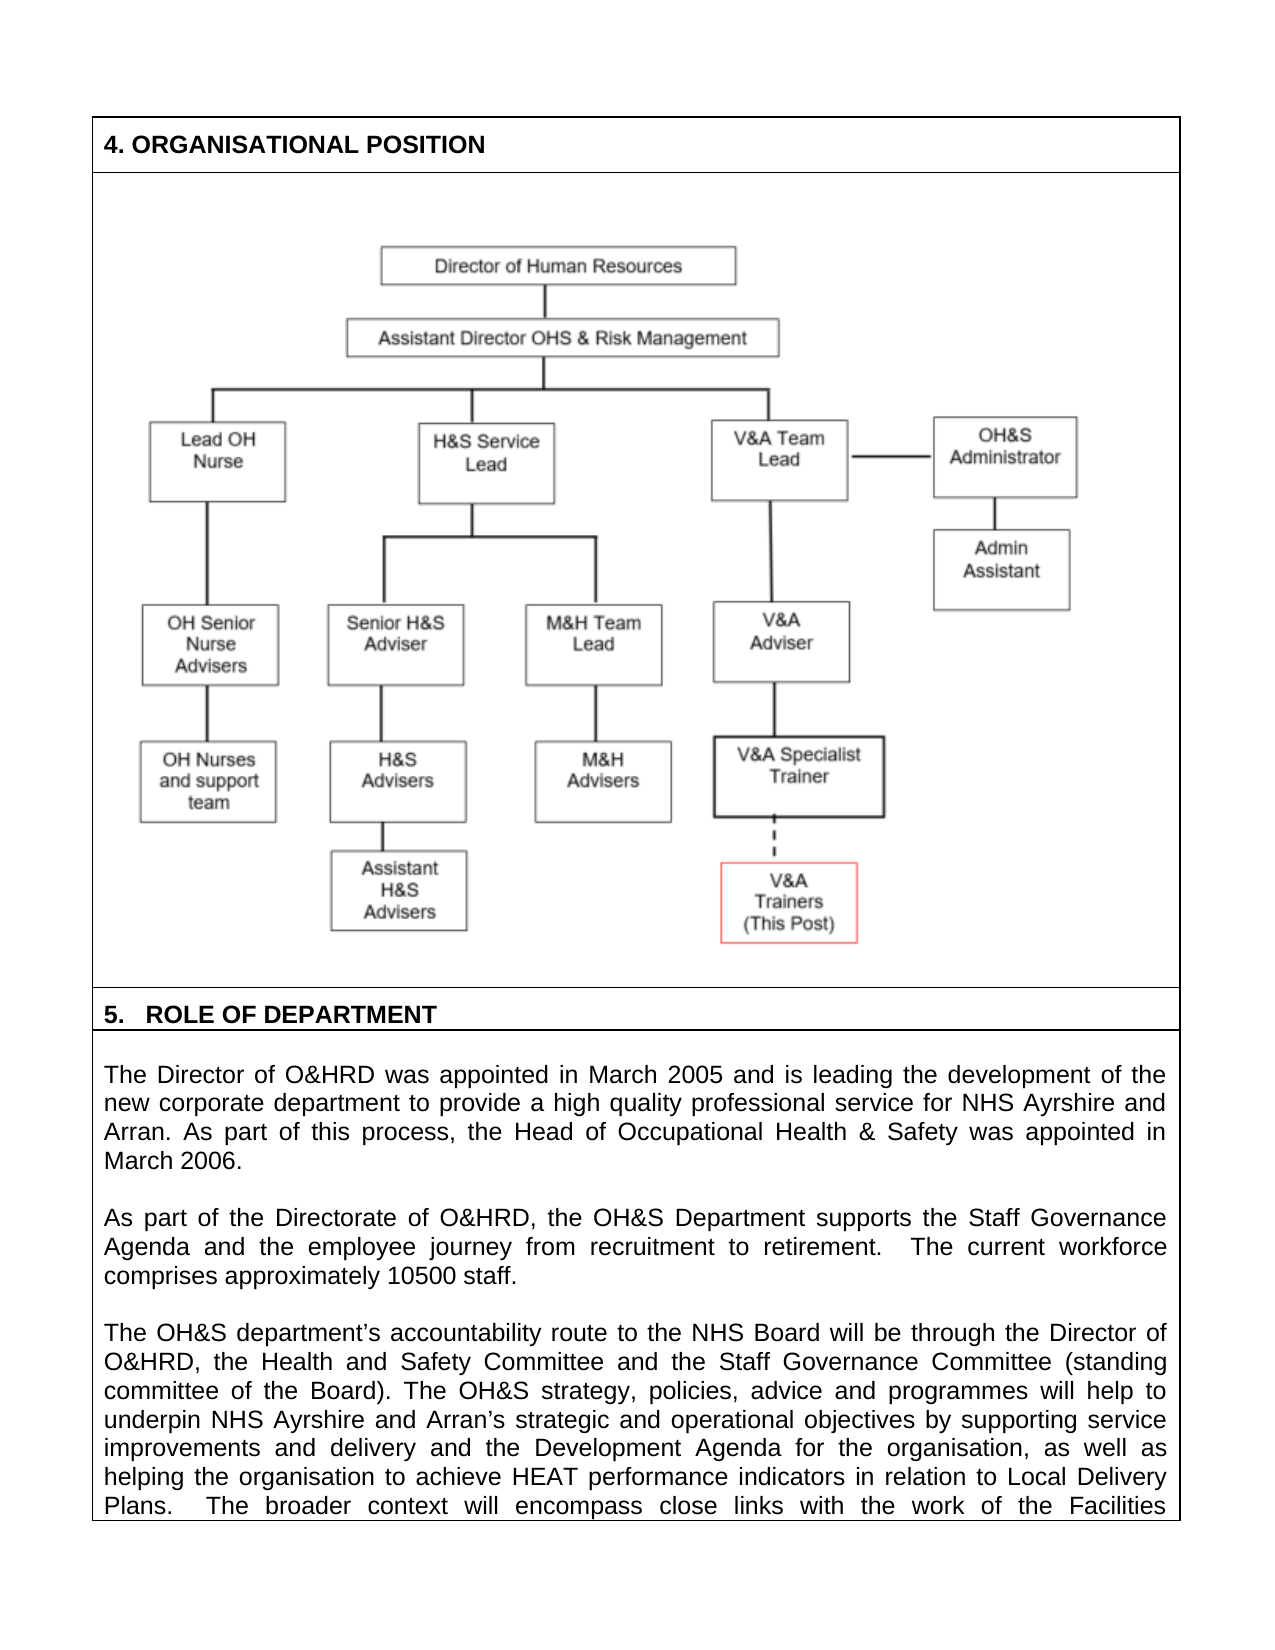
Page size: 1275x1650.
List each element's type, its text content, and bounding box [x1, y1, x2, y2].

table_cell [93, 1031, 1179, 1519]
picture [115, 243, 1082, 958]
table_cell [93, 173, 1179, 986]
table_cell 5. ROLE OF DEPARTMENT [93, 988, 1179, 1029]
table_cell 4. ORGANISATIONAL POSITION [93, 118, 1179, 172]
